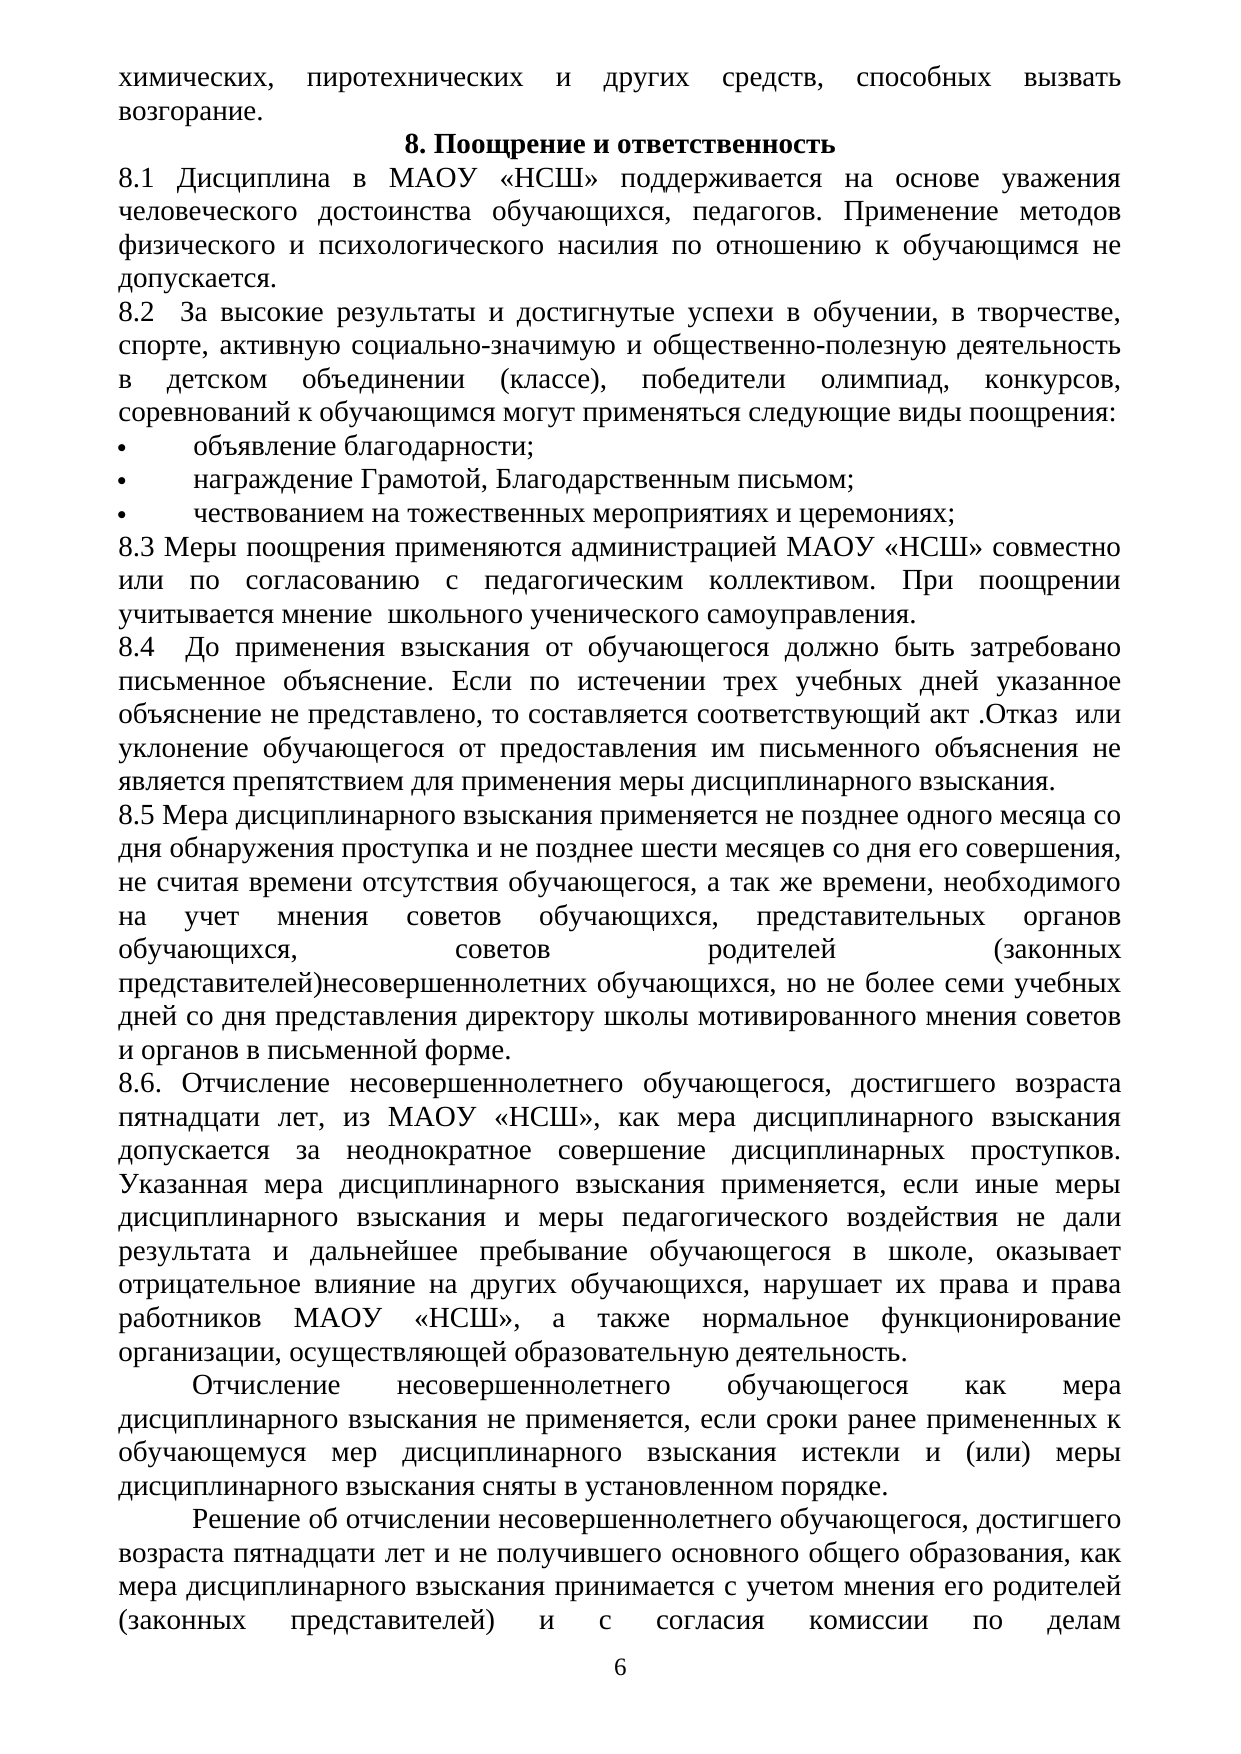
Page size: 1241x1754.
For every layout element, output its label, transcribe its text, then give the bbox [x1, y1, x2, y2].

text 8.2 За высокие результаты и достигнутые успехи в обучении, в творчестве, спорте, активную социально-значимую и общественно-полезную деятельность в детском объединении (классе), победители олимпиад, конкурсов, соревнований к обучающимся могут применяться следующие виды поощрения: [118, 294, 1122, 428]
text 8.6. Отчисление несовершеннолетнего обучающегося, достигшего возраста пятнадцати лет, из МАОУ «НСШ», как мера дисциплинарного взыскания допускается за неоднократное совершение дисциплинарных проступков. Указанная мера дисциплинарного взыскания применяется, если иные меры дисциплинарного взыскания и меры педагогического воздействия не дали результата и дальнейшее пребывание обучающегося в школе, оказывает отрицательное влияние на других обучающихся, нарушает их права и права работников МАОУ «НСШ», а также нормальное функционирование организации, осуществляющей образовательную деятельность. [118, 1065, 1122, 1367]
text 8.1 Дисциплина в МАОУ «НСШ» поддерживается на основе уважения человеческого достоинства обучающихся, педагогов. Применение методов физического и психологического насилия по отношению к обучающимся не допускается. [118, 160, 1122, 294]
list награждение Грамотой, Благодарственным письмом; [118, 462, 1122, 495]
text 8.4 До применения взыскания от обучающегося должно быть затребовано письменное объяснение. Если по истечении трех учебных дней указанное объяснение не представлено, то составляется соответствующий акт .Отказ или уклонение обучающегося от предоставления им письменного объяснения не является препятствием для применения меры дисциплинарного взыскания. [118, 629, 1122, 797]
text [118, 1501, 1122, 1636]
text 8.5 Мера дисциплинарного взыскания применяется не позднее одного месяца со дня обнаружения проступка и не позднее шести месяцев со дня его совершения, не считая времени отсутствия обучающегося, а так же времени, необходимого на учет мнения советов обучающихся, представительных органов обучающихся, советов родителей (законных представителей)несовершеннолетних обучающихся, но не более семи учебных дней со дня представления директору школы мотивированного мнения советов и органов в письменной форме. [118, 797, 1122, 1065]
text Отчисление несовершеннолетнего обучающегося как мера дисциплинарного взыскания не применяется, если сроки ранее примененных к обучающемуся мер дисциплинарного взыскания истекли и (или) меры дисциплинарного взыскания сняты в установленном порядке. [118, 1367, 1122, 1501]
text 8.3 Меры поощрения применяются администрацией МАОУ «НСШ» совместно или по согласованию с педагогическим коллективом. При поощрении учитывается мнение школьного ученического самоуправления. [118, 529, 1122, 629]
list объявление благодарности; [118, 428, 1122, 462]
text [118, 59, 1122, 126]
text 8. Поощрение и ответственность [118, 126, 1122, 160]
list чествованием на тожественных мероприятиях и церемониях; [118, 495, 1122, 529]
